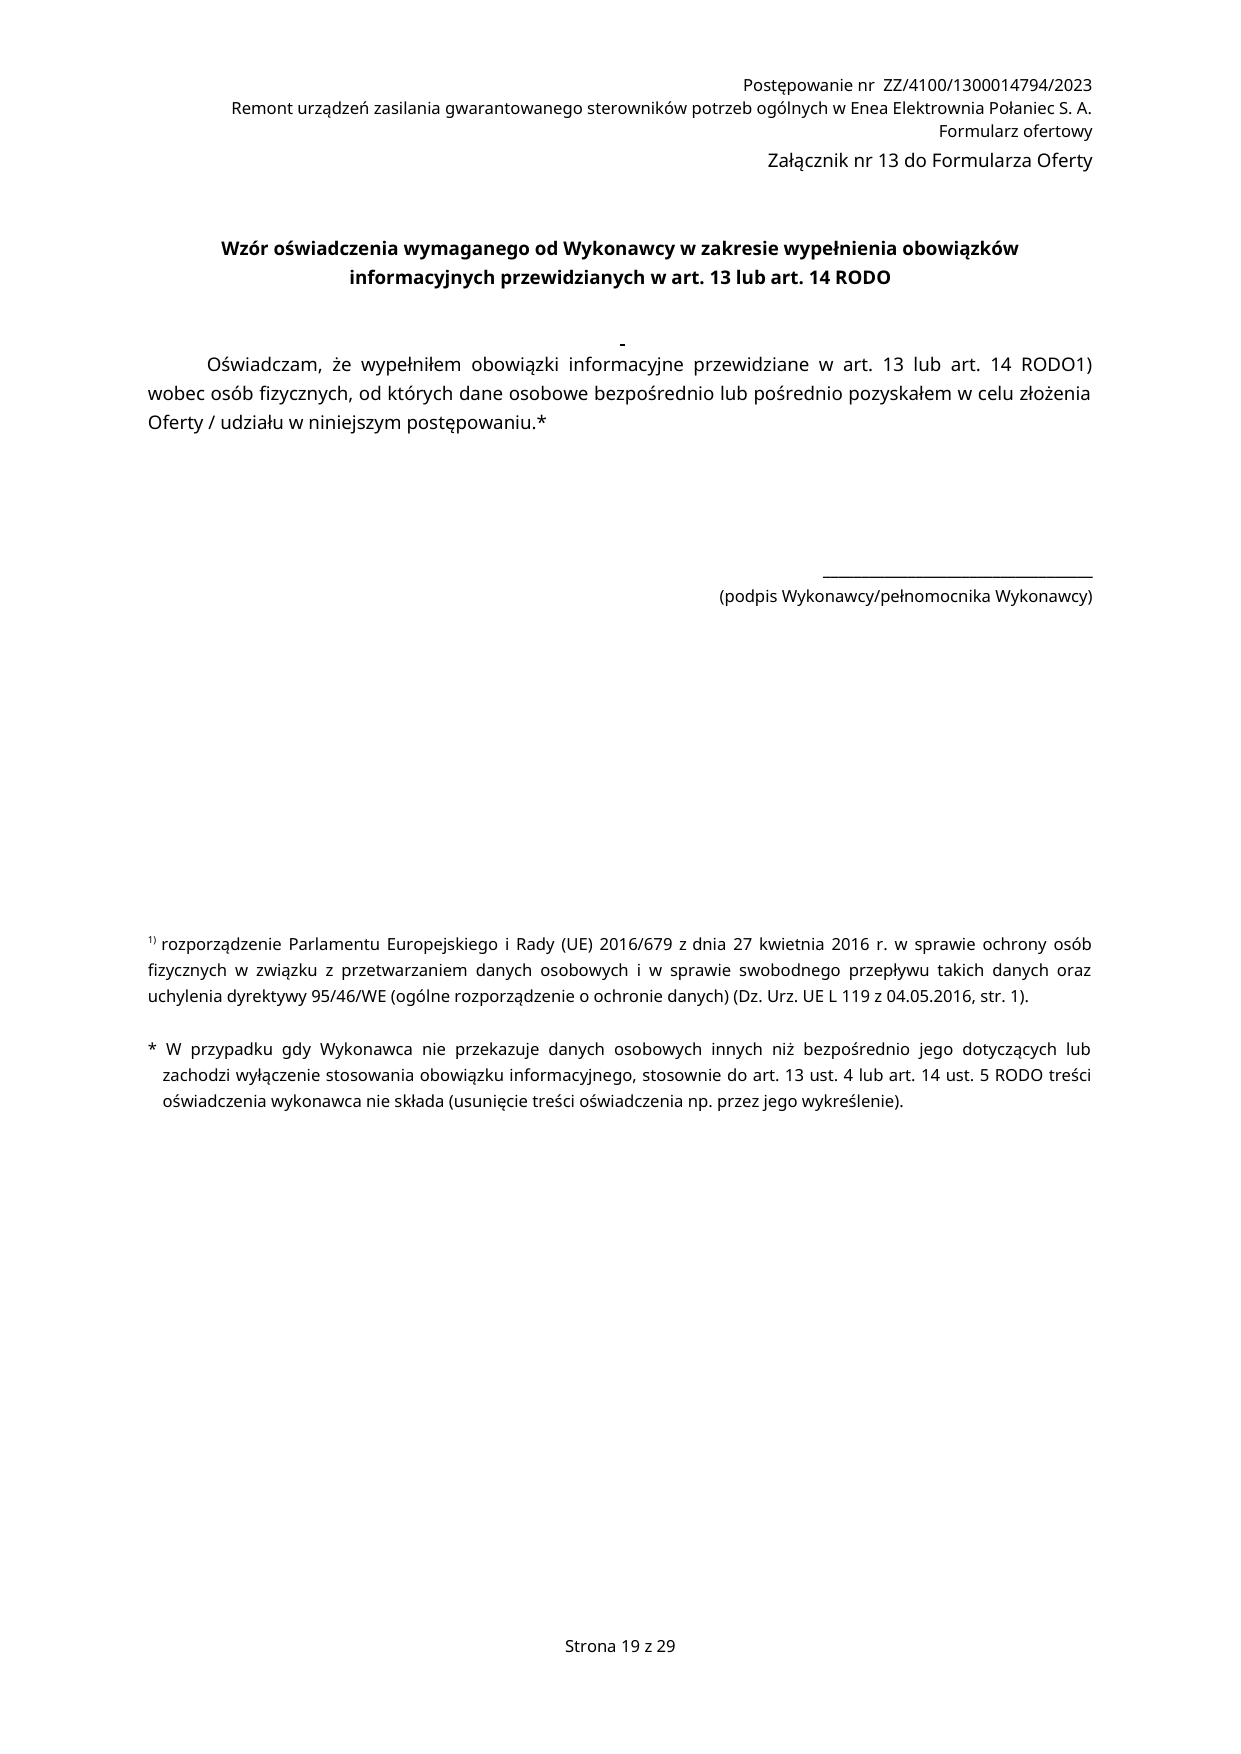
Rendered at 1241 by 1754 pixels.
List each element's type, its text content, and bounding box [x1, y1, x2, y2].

text Oświadczam, że wypełniłem obowiązki informacyjne przewidziane w art. 13 lub art. 14 RODO1) wobec osób fizycznych, od których dane osobowe bezpośrednio lub pośrednio pozyskałem w celu złożenia Oferty / udziału w niniejszym postępowaniu.* [148, 351, 1093, 435]
text * W przypadku gdy Wykonawca nie przekazuje danych osobowych innych niż bezpośrednio jego dotyczących lub zachodzi wyłączenie stosowania obowiązku informacyjnego, stosownie do art. 13 ust. 4 lub art. 14 ust. 5 RODO treści oświadczenia wykonawca nie składa (usunięcie treści oświadczenia np. przez jego wykreślenie). [148, 1037, 1093, 1112]
text 1) rozporządzenie Parlamentu Europejskiego i Rady (UE) 2016/679 z dnia 27 kwietnia 2016 r. w sprawie ochrony osób fizycznych w związku z przetwarzaniem danych osobowych i w sprawie swobodnego przepływu takich danych oraz uchylenia dyrektywy 95/46/WE (ogólne rozporządzenie o ochronie danych) (Dz. Urz. UE L 119 z 04.05.2016, str. 1). [148, 933, 1093, 1008]
text (podpis Wykonawcy/pełnomocnika Wykonawcy) [148, 585, 1093, 608]
text ___________________________________ [148, 556, 1093, 581]
text Wzór oświadczenia wymaganego od Wykonawcy w zakresie wypełnienia obowiązków informacyjnych przewidzianych w art. 13 lub art. 14 RODO [148, 235, 1093, 290]
text Załącznik nr 13 do Formularza Oferty [148, 148, 1093, 173]
